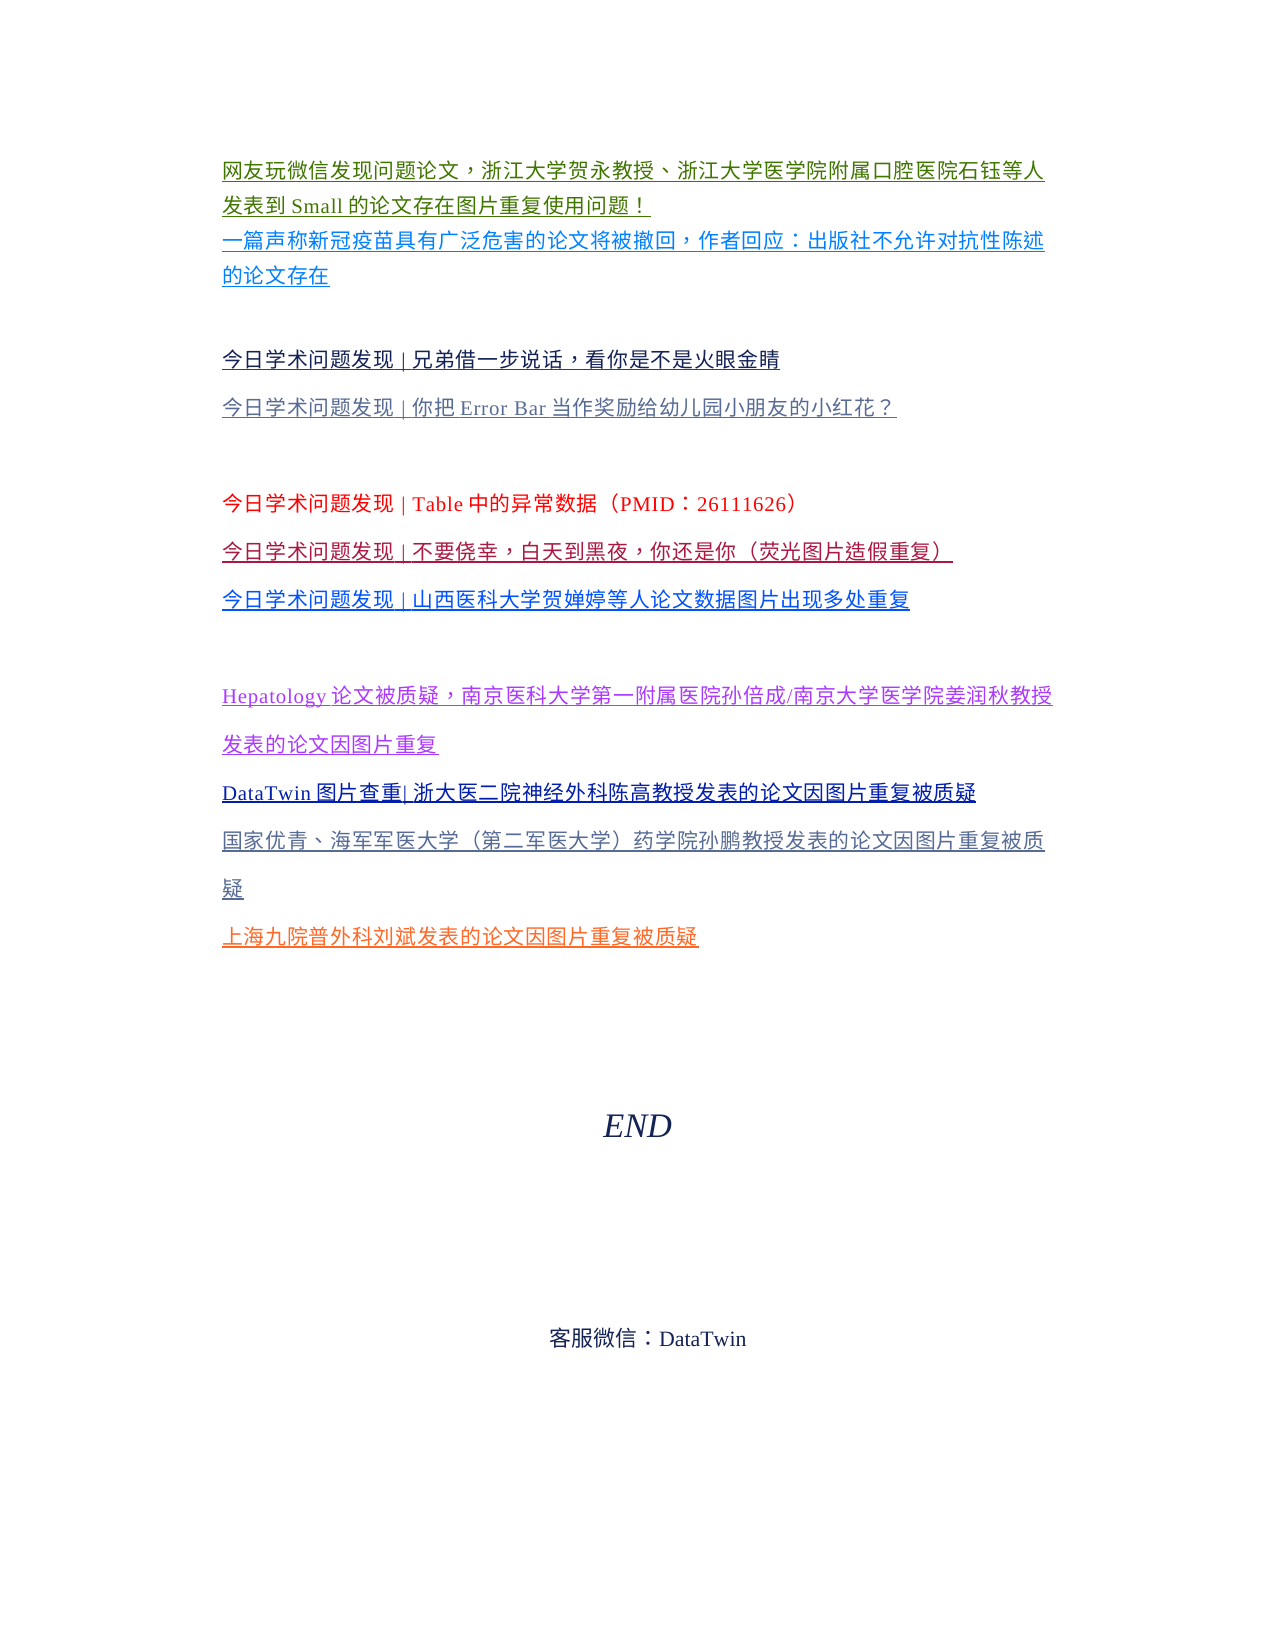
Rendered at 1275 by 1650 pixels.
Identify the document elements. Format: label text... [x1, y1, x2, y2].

text Hepatology论文被质疑，南京医科大学第一附属医院孙倍成/南京大学医学院姜润秋教授发表的论文因图片重复 [222, 662, 1053, 705]
subtitle 今日学术问题发现 | 你把Error Bar当作奖励给幼儿园小朋友的小红花？ [222, 373, 1053, 421]
text 一篇声称新冠疫苗具有广泛危害的论文将被撤回，作者回应：出版社不允许对抗性陈述的论文存在 [222, 220, 1053, 290]
text DataTwin图片查重| 浙大医二院神经外科陈高教授发表的论文因图片重复被质疑 [222, 758, 1053, 806]
text 国家优青、海军军医大学（第二军医大学）药学院孙鹏教授发表的论文因图片重复被质疑 [222, 806, 1053, 902]
text 今日学术问题发现 | 不要侥幸，白天到黑夜，你还是你（荧光图片造假重复） [222, 517, 1053, 566]
text 上海九院普外科刘斌发表的论文因图片重复被质疑 [222, 902, 1053, 951]
text 网友玩微信发现问题论文，浙江大学贺永教授、浙江大学医学院附属口腔医院石钰等人发表到Small的论文存在图片重复使用问题！ [222, 150, 1053, 220]
text END [227, 1101, 1048, 1145]
text 今日学术问题发现 | Table中的异常数据（PMID：26111626） [222, 469, 1053, 517]
subtitle 今日学术问题发现 | 兄弟借一步说话，看你是不是火眼金睛 [222, 325, 1053, 373]
text 今日学术问题发现 | 山西医科大学贺婵婷等人论文数据图片出现多处重复 [222, 566, 1053, 614]
text 客服微信：DataTwin [222, 1312, 1053, 1353]
text Hepatology论文被质疑，南京医科大学第一附属医院孙倍成/南京大学医学院姜润秋教授发表的论文因图片重复 [222, 706, 1053, 758]
